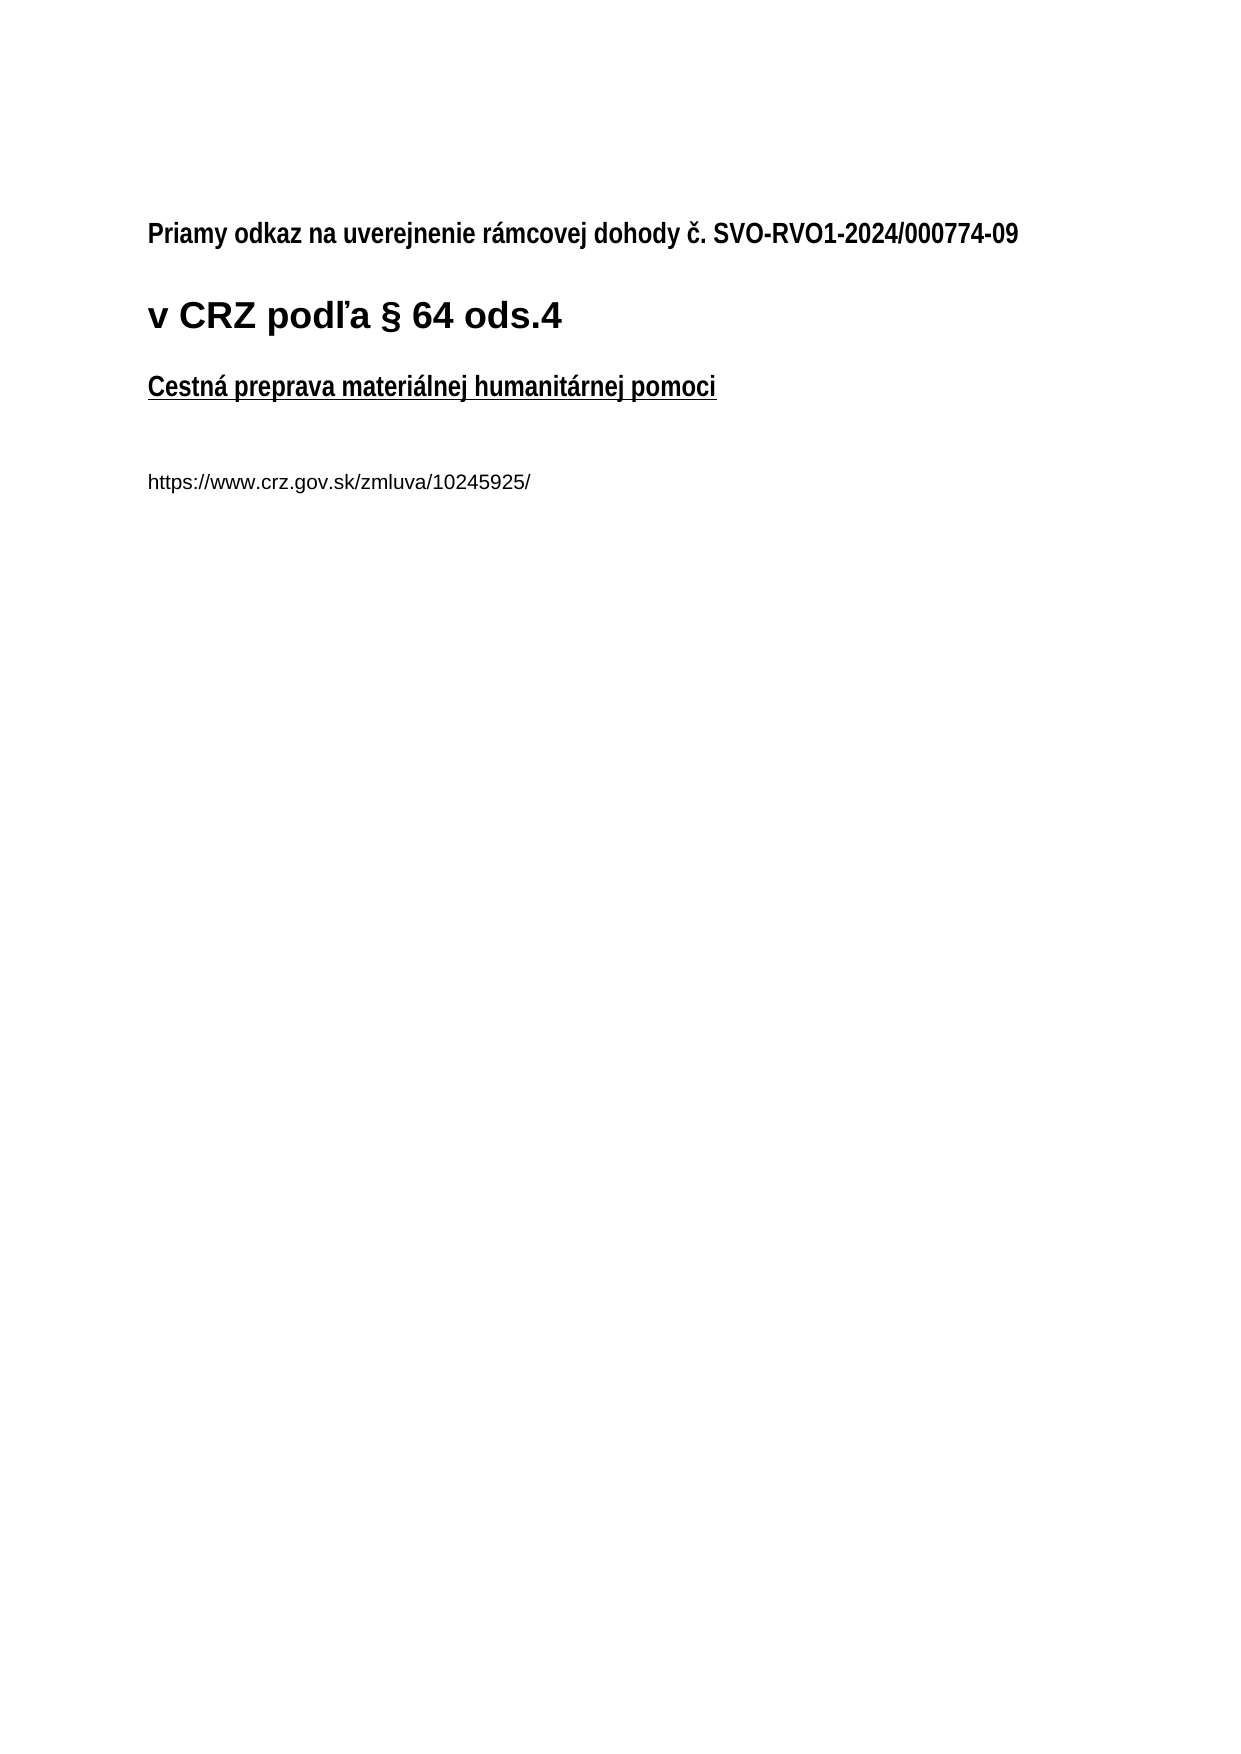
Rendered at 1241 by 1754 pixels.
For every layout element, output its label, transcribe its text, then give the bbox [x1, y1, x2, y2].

text Priamy odkaz na uverejnenie rámcovej dohody č. SVO-RVO1-2024/000774-09 [148, 216, 1093, 250]
text Cestná preprava materiálnej humanitárnej pomoci [148, 369, 1093, 403]
text v CRZ podľa § 64 ods.4 [148, 293, 1093, 336]
text https://www.crz.gov.sk/zmluva/10245925/ [148, 470, 1093, 494]
